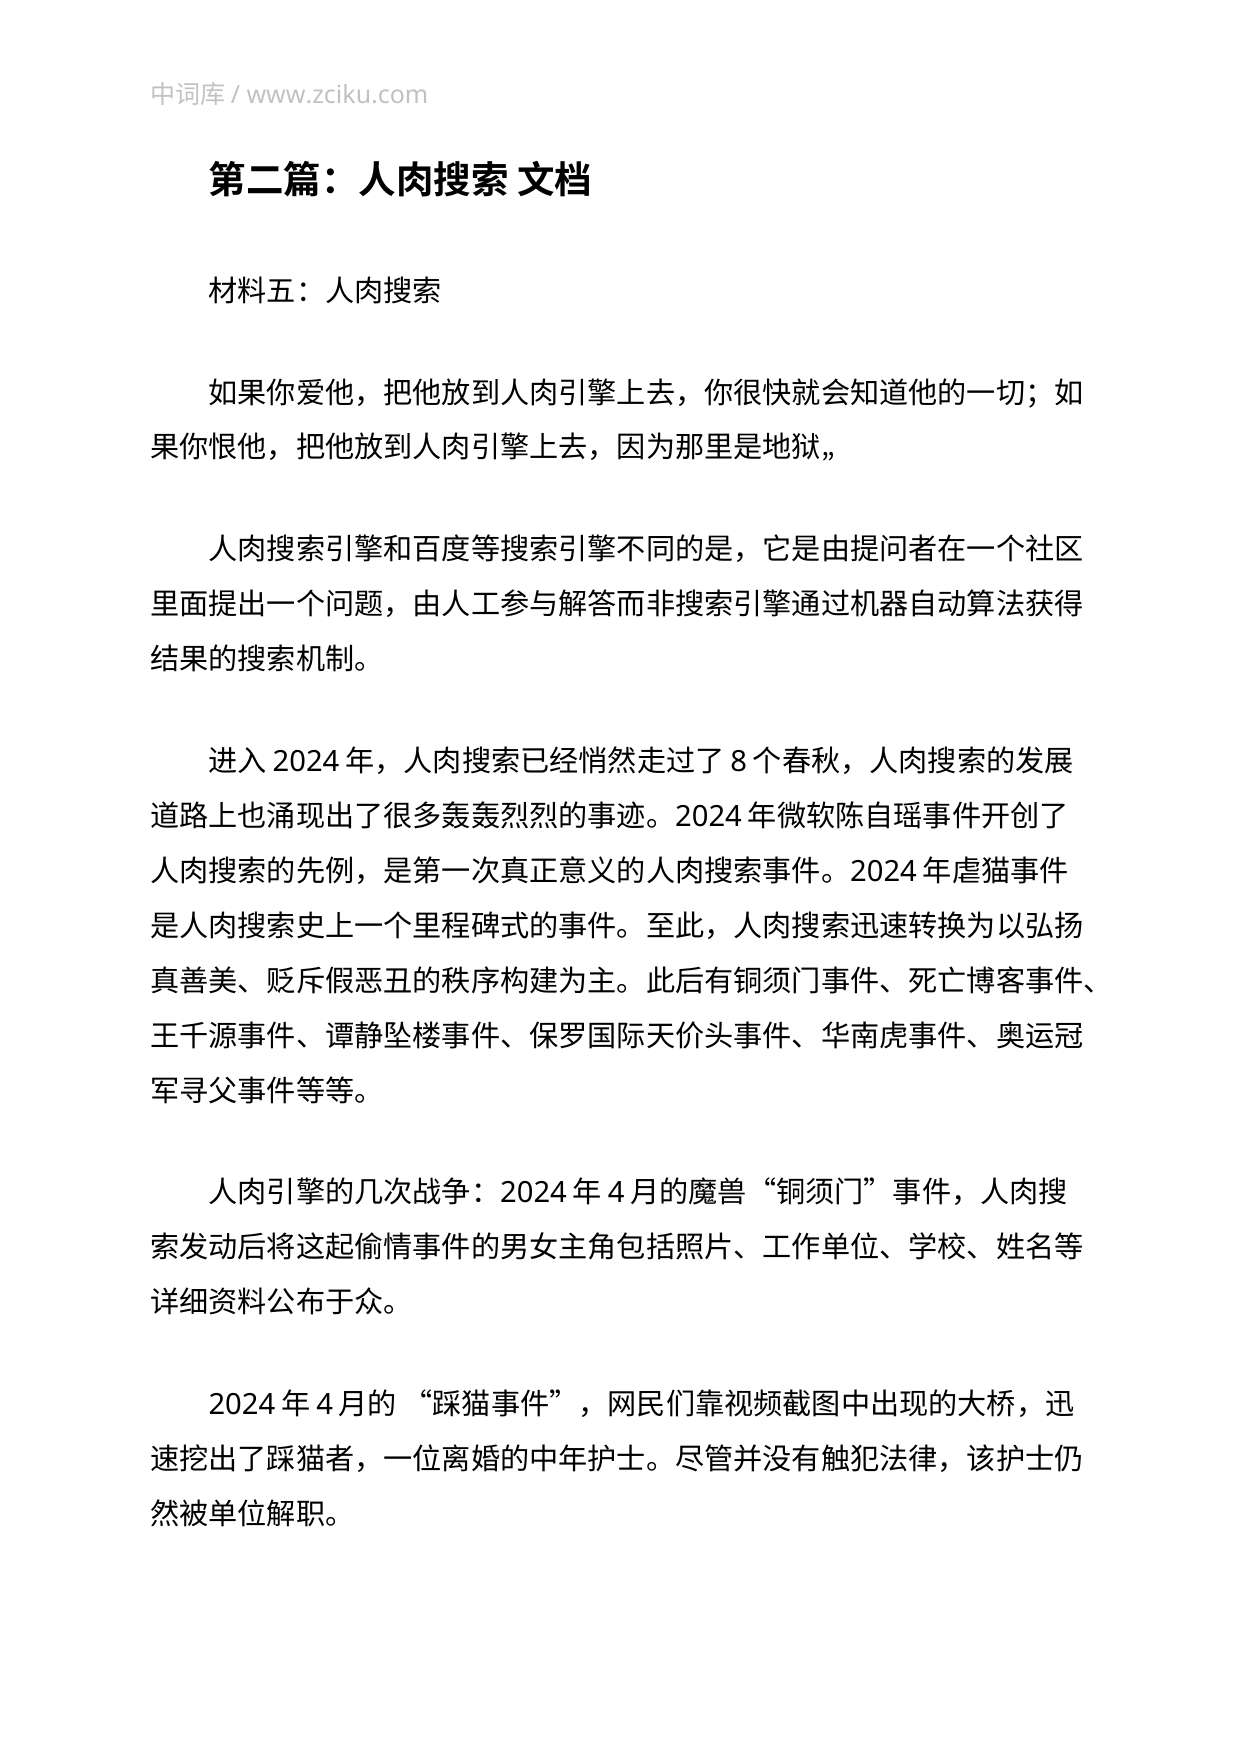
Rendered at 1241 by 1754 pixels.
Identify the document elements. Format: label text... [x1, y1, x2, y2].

text 进入2024年，人肉搜索已经悄然走过了8个春秋，人肉搜索的发展道路上也涌现出了很多轰轰烈烈的事迹。2024年微软陈自瑶事件开创了人肉搜索的先例，是第一次真正意义的人肉搜索事件。2024年虐猫事件是人肉搜索史上一个里程碑式的事件。至此，人肉搜索迅速转换为以弘扬真善美、贬斥假恶丑的秩序构建为主。此后有铜须门事件、死亡博客事件、王千源事件、谭静坠楼事件、保罗国际天价头事件、华南虎事件、奥运冠军寻父事件等等。 [150, 737, 1090, 1109]
text 2024年4月的 “踩猫事件”，网民们靠视频截图中出现的大桥，迅速挖出了踩猫者，一位离婚的中年护士。尽管并没有触犯法律，该护士仍然被单位解职。 [150, 1381, 1090, 1533]
text 人肉引擎的几次战争：2024年4月的魔兽“铜须门”事件，人肉搜索发动后将这起偷情事件的男女主角包括照片、工作单位、学校、姓名等详细资料公布于众。 [150, 1169, 1090, 1321]
text 第二篇：人肉搜索 文档 [150, 150, 1090, 204]
text 材料五：人肉搜索 [150, 267, 1090, 310]
text 人肉搜索引擎和百度等搜索引擎不同的是，它是由提问者在一个社区里面提出一个问题，由人工参与解答而非搜索引擎通过机器自动算法获得结果的搜索机制。 [150, 526, 1090, 678]
text 如果你爱他，把他放到人肉引擎上去，你很快就会知道他的一切；如果你恨他，把他放到人肉引擎上去，因为那里是地狱„ [150, 369, 1090, 466]
